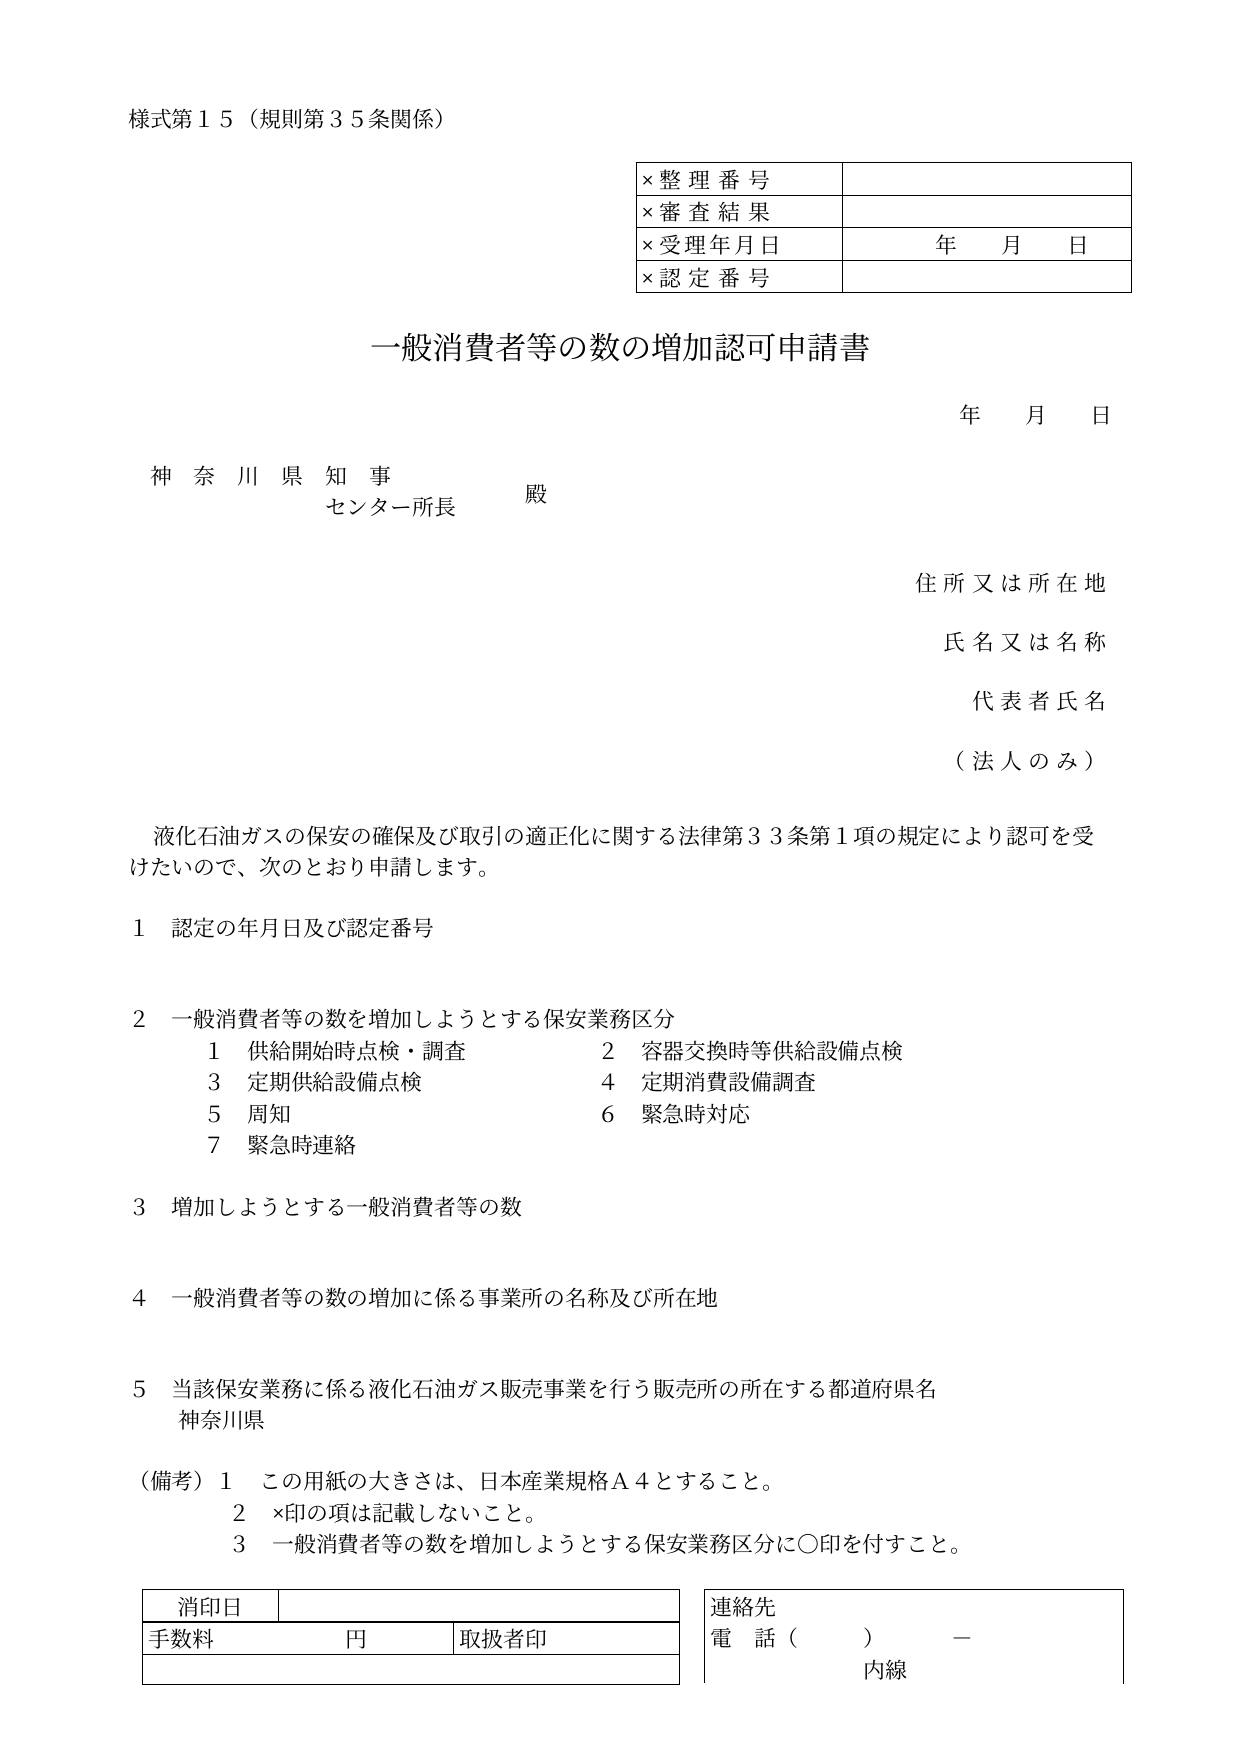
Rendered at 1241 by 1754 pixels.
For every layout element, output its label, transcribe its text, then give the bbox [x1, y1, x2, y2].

table_cell × 審査結果 [637, 196, 842, 227]
text 神奈川県 [178, 1403, 1112, 1435]
text （法人のみ） [128, 730, 1112, 789]
table_header [680, 1589, 705, 1684]
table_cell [143, 1655, 679, 1684]
table_cell 手数料 円 [143, 1623, 453, 1654]
text 年 月 日 [128, 398, 1112, 429]
table_cell × 認定番号 [637, 261, 842, 292]
text 神奈川県知事 [128, 459, 1112, 491]
table_cell 年 月 日 [843, 228, 1131, 260]
text 液化石油ガスの保安の確保及び取引の適正化に関する法律第３３条第１項の規定により認可を受けたいので、次のとおり申請します。 [128, 819, 1112, 882]
text ５ 当該保安業務に係る液化石油ガス販売事業を行う販売所の所在する都道府県名 [128, 1372, 1112, 1403]
text ２ ×印の項は記載しないこと。 [228, 1496, 1112, 1528]
text （備考）１ この用紙の大きさは、日本産業規格Ａ４とすること。 [128, 1464, 1112, 1496]
text 様式第１５（規則第３５条関係） [128, 102, 1112, 133]
text 一般消費者等の数の増加認可申請書 [128, 323, 1112, 368]
text 住所又は所在地 [128, 552, 1112, 611]
table_cell × 受理年月日 [637, 228, 842, 260]
text ３ 増加しようとする一般消費者等の数 [128, 1190, 1112, 1221]
table_header 消印日 [143, 1590, 278, 1621]
text ７ 緊急時連絡 [203, 1128, 1112, 1160]
text 代表者氏名 [128, 671, 1112, 730]
text ３ 定期供給設備点検 ４ 定期消費設備調査 [203, 1066, 1112, 1097]
text ３ 一般消費者等の数を増加しようとする保安業務区分に〇印を付すこと。 [228, 1528, 1112, 1559]
text ４ 一般消費者等の数の増加に係る事業所の名称及び所在地 [128, 1281, 1112, 1312]
table_cell [843, 196, 1131, 227]
table_cell [843, 261, 1131, 292]
table_header [843, 163, 1131, 194]
table_header × 整理番号 [637, 163, 842, 194]
table_cell 取扱者印 [454, 1623, 679, 1654]
text １ 供給開始時点検・調査 ２ 容器交換時等供給設備点検 [203, 1034, 1112, 1066]
text 氏名又は名称 [128, 611, 1112, 671]
text ５ 周知 ６ 緊急時対応 [203, 1097, 1112, 1128]
table_header 連絡先 電 話（ ） － 内線 [705, 1590, 1123, 1684]
text １ 認定の年月日及び認定番号 [128, 912, 1112, 943]
text ２ 一般消費者等の数を増加しようとする保安業務区分 [128, 1003, 1112, 1034]
table_header [279, 1590, 679, 1621]
text センター所長 [128, 491, 1112, 522]
